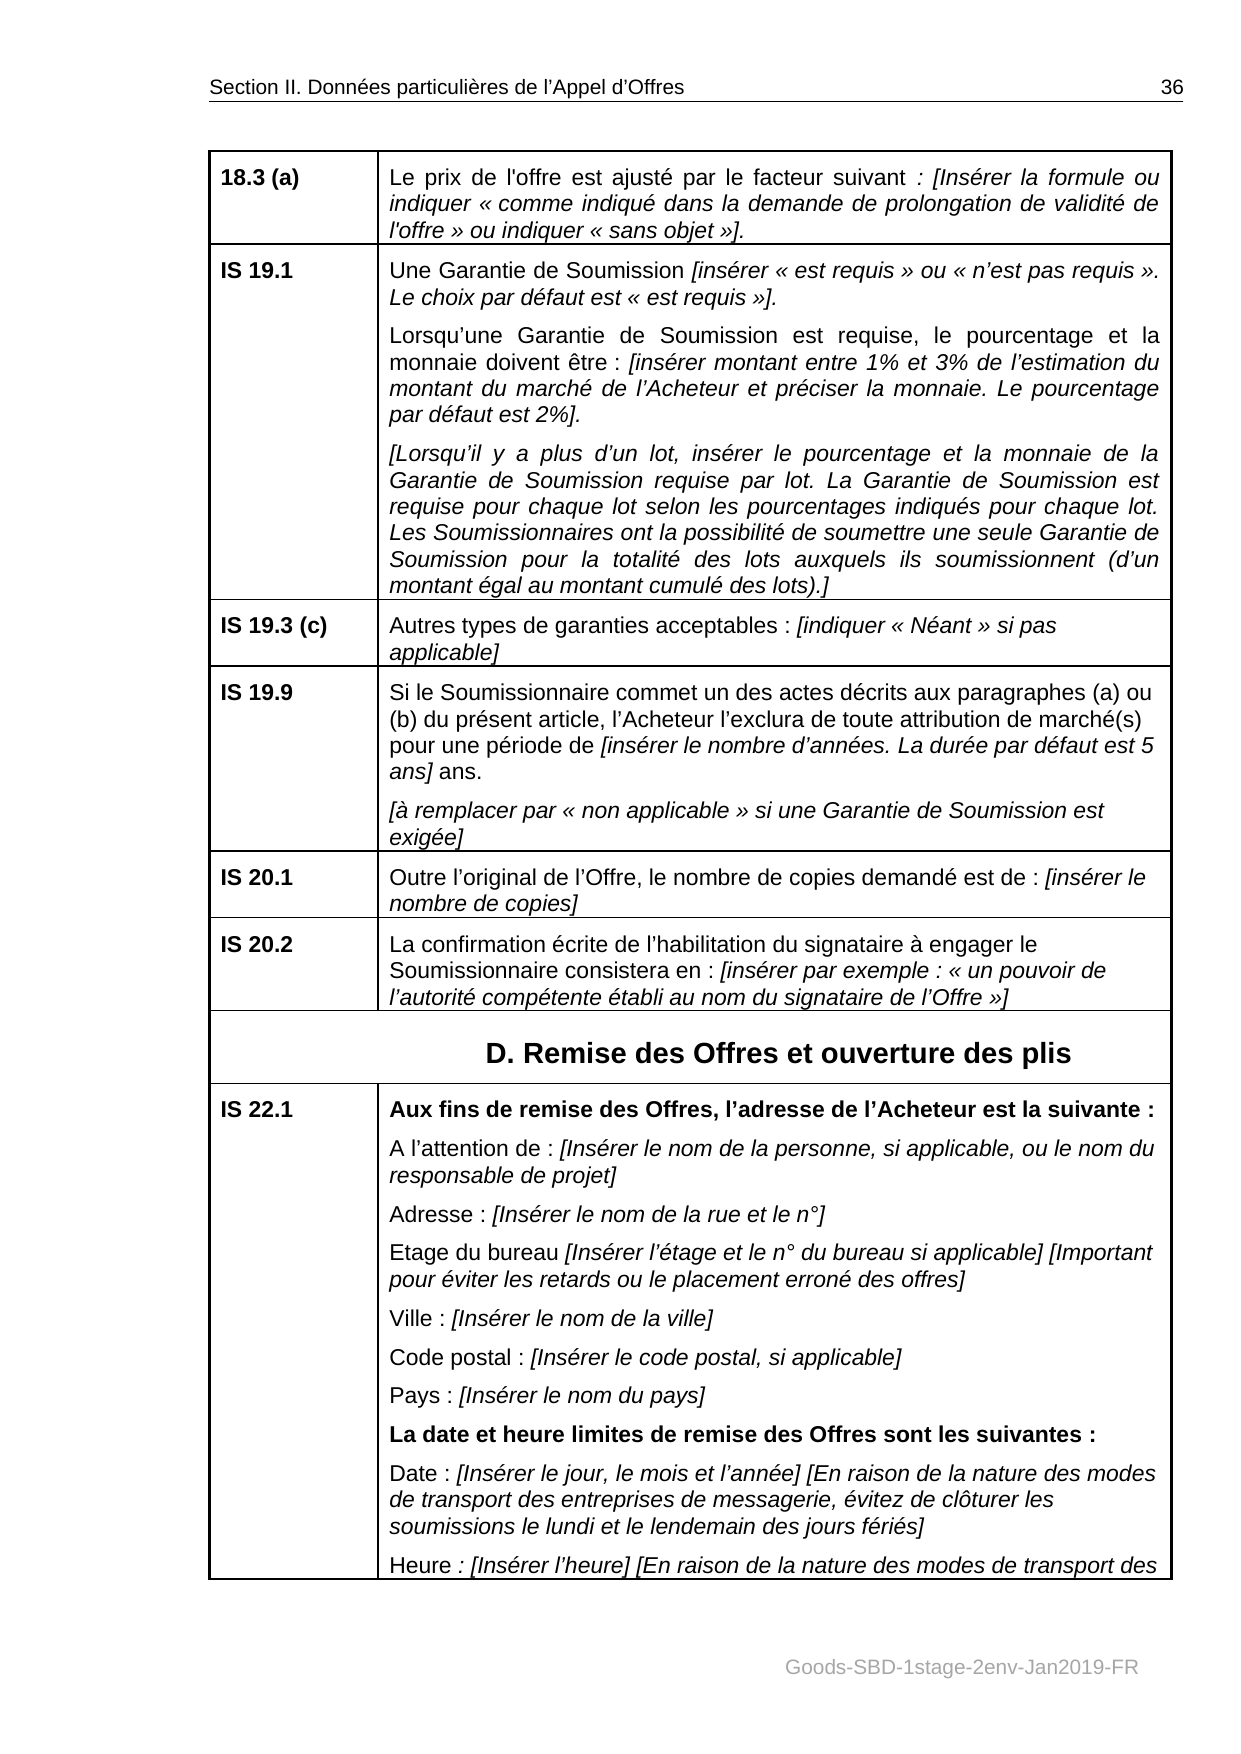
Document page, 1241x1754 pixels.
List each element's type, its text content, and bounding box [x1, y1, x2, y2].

table_cell IS 19.3 (c) [211, 600, 377, 665]
table_cell La confirmation écrite de l’habilitation du signataire à engager le Soumissionnaire consistera en : [insérer par exemple : « un pouvoir de l’autorité compétente établi au nom du signataire de l’Offre »] [379, 918, 1170, 1010]
table_cell IS 19.9 [211, 667, 377, 850]
table_cell Outre l’original de l’Offre, le nombre de copies demandé est de : [insérer le nombre de copies] [379, 852, 1170, 917]
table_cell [379, 1084, 1170, 1578]
table_cell IS 22.1 [211, 1084, 377, 1578]
table_cell Si le Soumissionnaire commet un des actes décrits aux paragraphes (a) ou (b) du présent article, l’Acheteur l’exclura de toute attribution de marché(s) pour une période de [insérer le nombre d’années. La durée par défaut est 5 ans] ans. [à remplacer par « non applicable » si une Garantie de Soumission est exigée] [379, 667, 1170, 850]
table_cell IS 20.2 [211, 918, 377, 1010]
table_cell IS 20.1 [211, 852, 377, 917]
table_cell Remise des Offres et ouverture des plis [211, 1011, 1170, 1082]
table_cell IS 19.1 [211, 245, 377, 598]
table_cell Autres types de garanties acceptables : [indiquer « Néant » si pas applicable] [379, 600, 1170, 665]
table_cell Une Garantie de Soumission [insérer « est requis » ou « n’est pas requis ». Le choix par défaut est « est requis »]. Lorsqu’une Garantie de Soumission est requise, le pourcentage et la monnaie doivent être : [insérer montant entre 1% et 3% de l’estimation du montant du marché de l’Acheteur et préciser la monnaie. Le pourcentage par défaut est 2%]. [Lorsqu’il y a plus d’un lot, insérer le pourcentage et la monnaie de la Garantie de Soumission requise par lot. La Garantie de Soumission est requise pour chaque lot selon les pourcentages indiqués pour chaque lot. Les Soumissionnaires ont la possibilité de soumettre une seule Garantie de Soumission pour la totalité des lots auxquels ils soumissionnent (d’un montant égal au montant cumulé des lots).] [379, 245, 1170, 598]
table_cell Le prix de l'offre est ajusté par le facteur suivant : [Insérer la formule ou indiquer « comme indiqué dans la demande de prolongation de validité de l'offre » ou indiquer « sans objet »]. [379, 152, 1170, 243]
table_cell 18.3 (a) [211, 152, 377, 243]
